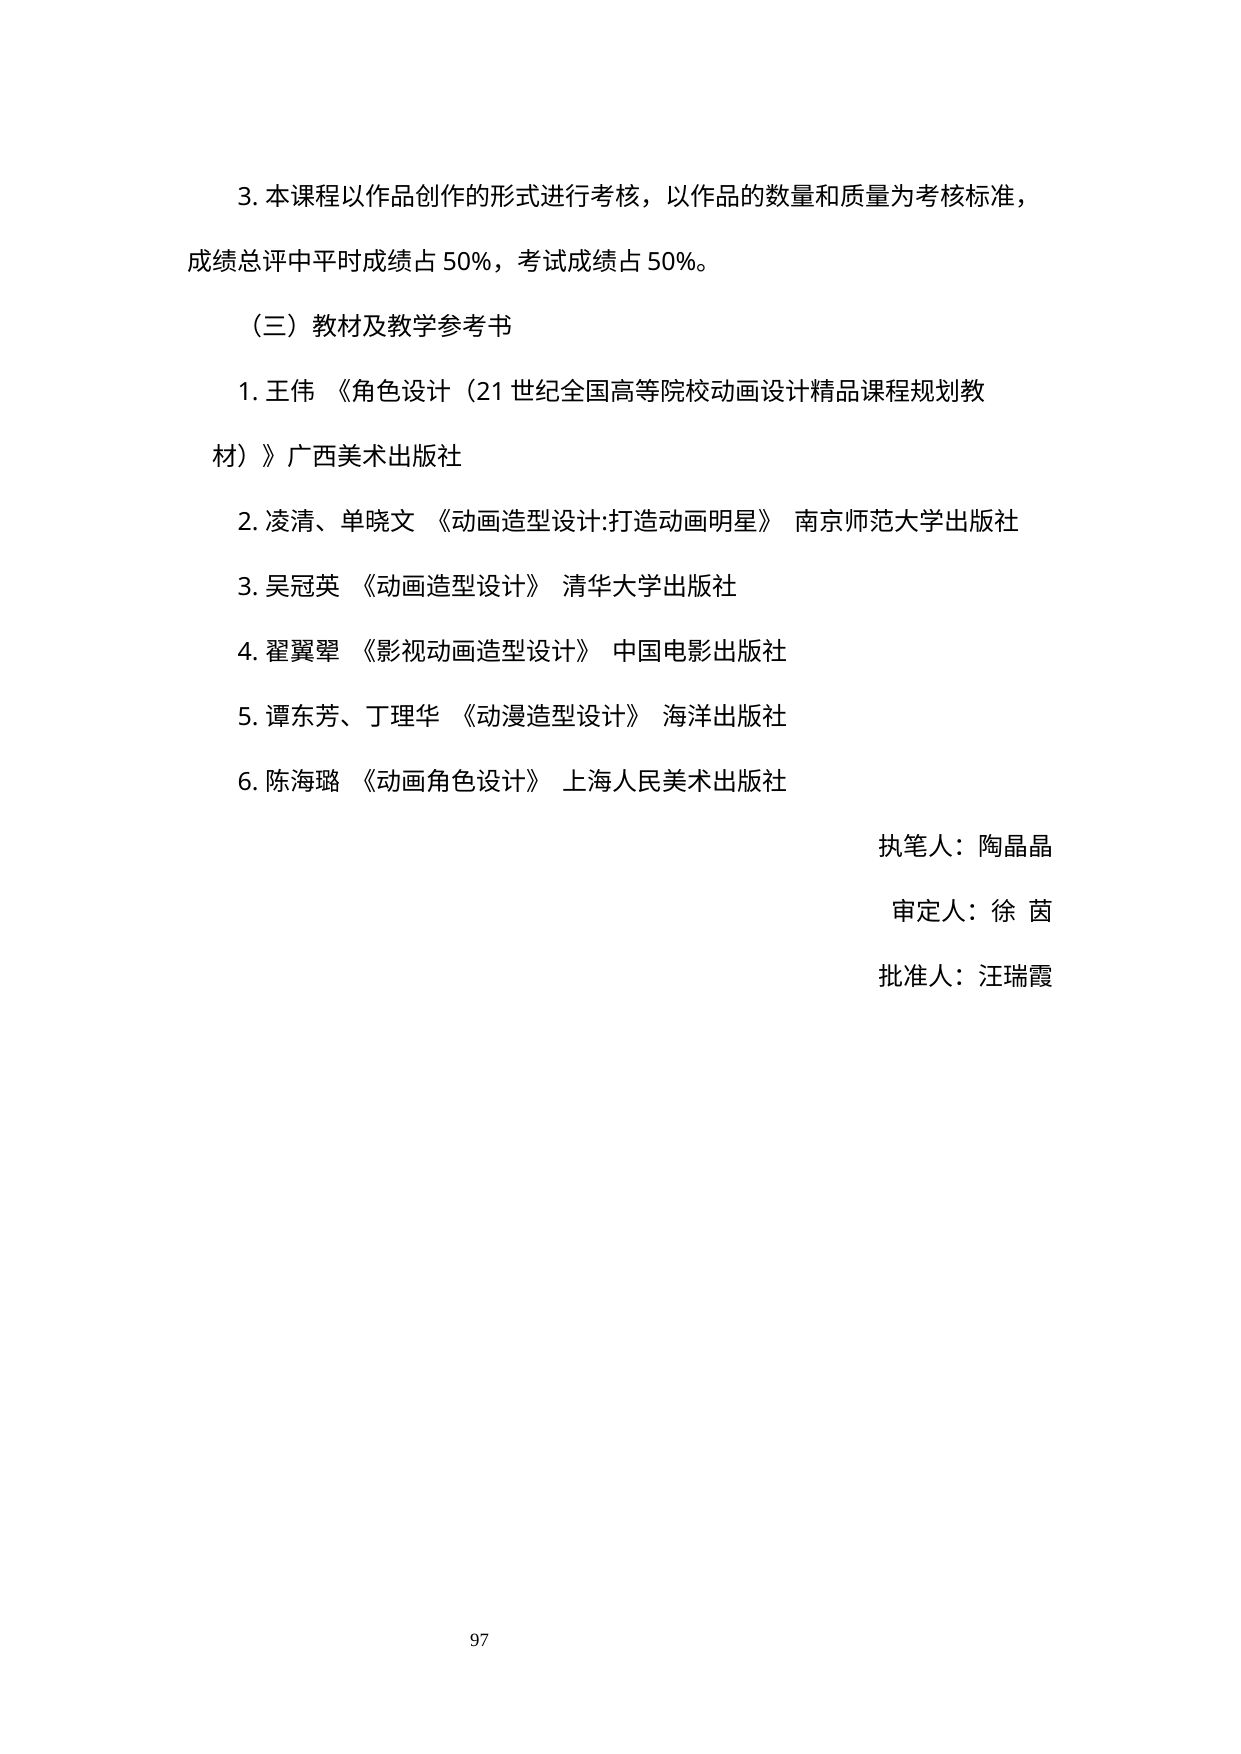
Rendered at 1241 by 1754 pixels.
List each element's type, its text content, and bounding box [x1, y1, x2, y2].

text 执笔人：陶晶晶 [187, 812, 1053, 877]
text 批准人：汪瑞霞 [187, 942, 1053, 1007]
text 审定人：徐 茵 [187, 877, 1053, 942]
text 4. 翟翼翚 《影视动画造型设计》 中国电影出版社 [187, 617, 1053, 682]
text 3. 吴冠英 《动画造型设计》 清华大学出版社 [187, 552, 1053, 617]
text 3. 本课程以作品创作的形式进行考核，以作品的数量和质量为考核标准，成绩总评中平时成绩占50%，考试成绩占50%。 [187, 162, 1053, 292]
text 5. 谭东芳、丁理华 《动漫造型设计》 海洋出版社 [187, 682, 1053, 747]
text （三）教材及教学参考书 [187, 292, 1053, 357]
text 1. 王伟 《角色设计（21世纪全国高等院校动画设计精品课程规划教材）》广西美术出版社 [212, 357, 1053, 487]
text 2. 凌清、单晓文 《动画造型设计:打造动画明星》 南京师范大学出版社 [187, 487, 1053, 552]
text 6. 陈海璐 《动画角色设计》 上海人民美术出版社 [187, 747, 1053, 812]
